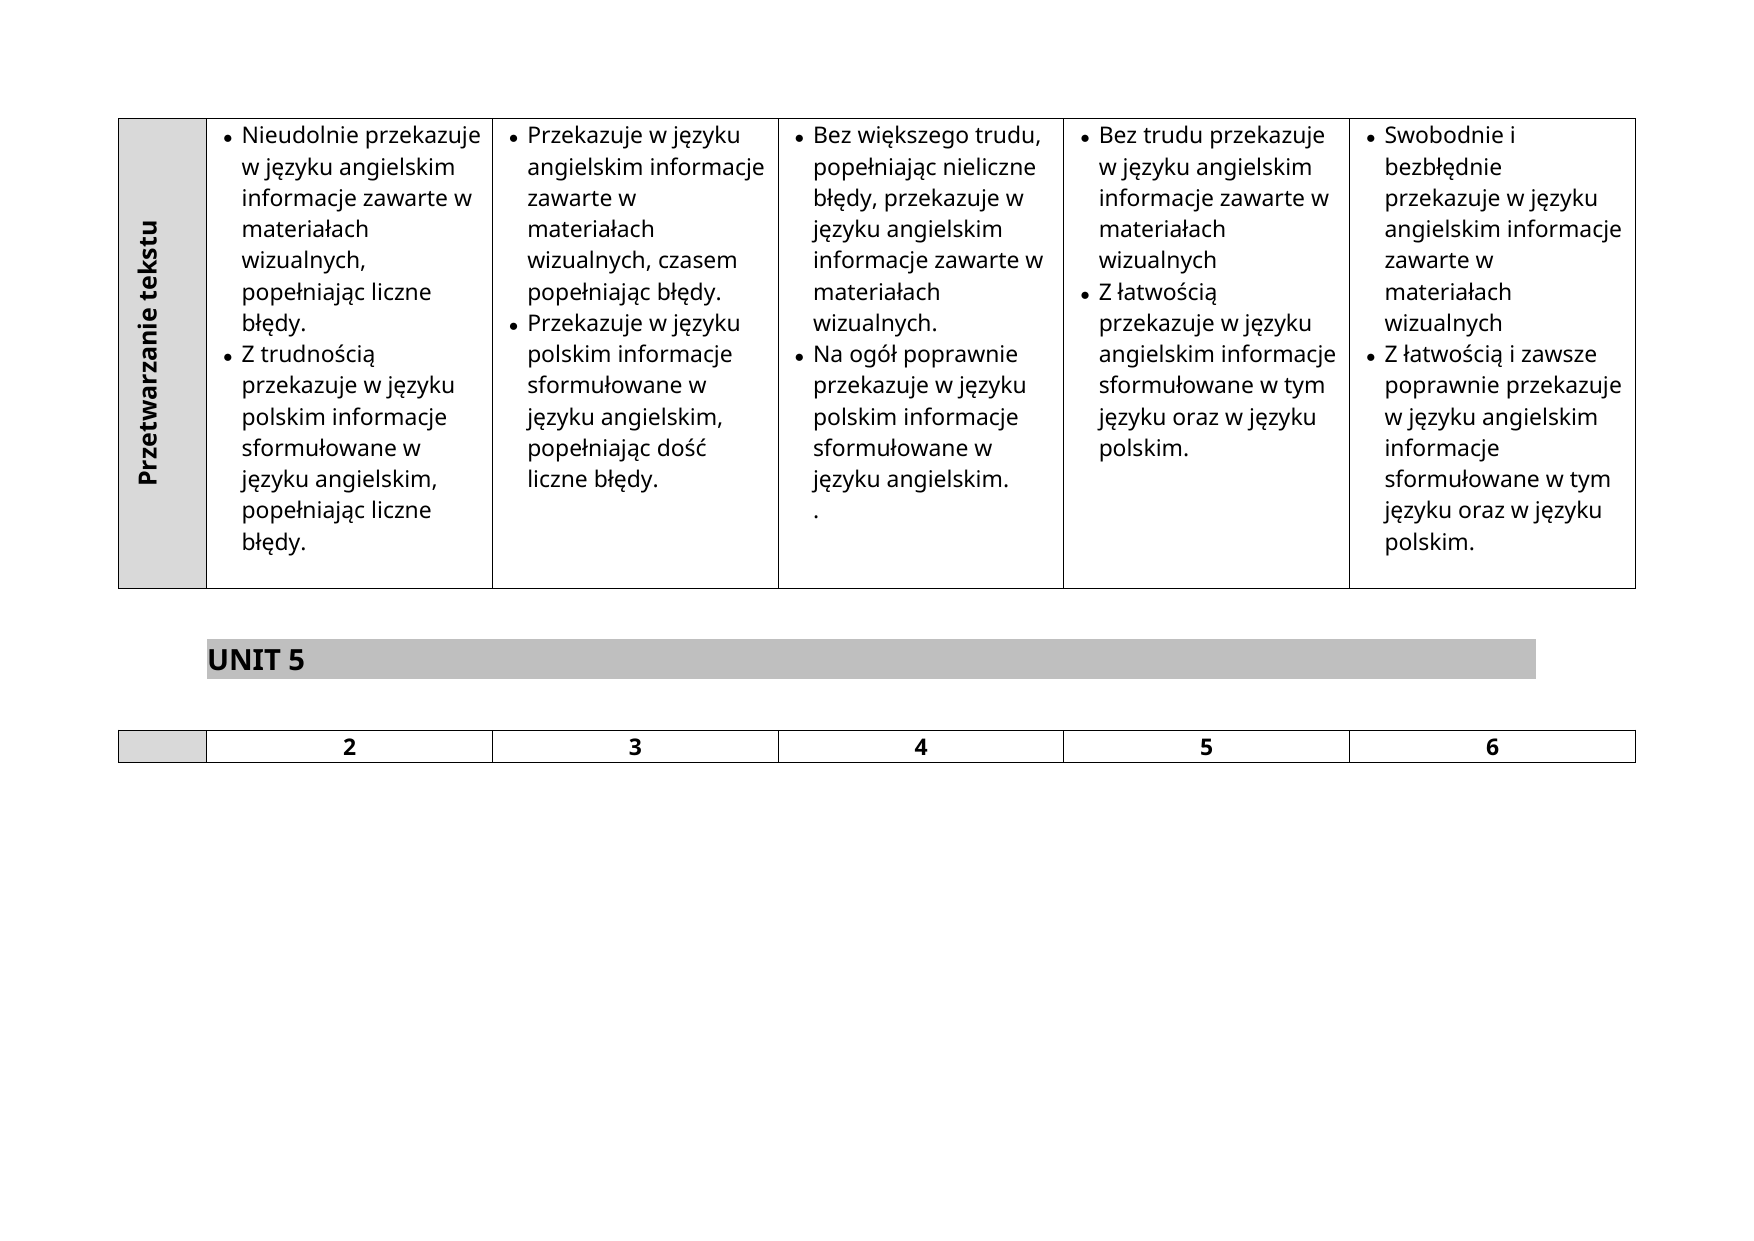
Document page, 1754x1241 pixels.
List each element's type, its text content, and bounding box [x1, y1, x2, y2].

table_header [119, 731, 206, 762]
table_header 4 [779, 731, 1063, 762]
table_header 2 [207, 731, 492, 762]
table_header 5 [1064, 731, 1349, 762]
table_header 3 [493, 731, 778, 762]
table_cell Przetwarzanie tekstu [119, 119, 206, 588]
table_header 6 [1350, 731, 1635, 762]
text UNIT 5 [207, 639, 1536, 679]
table_cell Bez większego trudu, popełniając nieliczne błędy, przekazuje w języku angielskim informacje zawarte w materiałach wizualnych. Na ogół poprawnie przekazuje w języku polskim informacje sformułowane w języku angielskim. . [779, 119, 1063, 588]
table_cell Swobodnie i bezbłędnie przekazuje w języku angielskim informacje zawarte w materiałach wizualnych Z łatwością i zawsze poprawnie przekazuje w języku angielskim informacje sformułowane w tym języku oraz w języku polskim. [1350, 119, 1635, 588]
table_cell Nieudolnie przekazuje w języku angielskim informacje zawarte w materiałach wizualnych, popełniając liczne błędy. Z trudnością przekazuje w języku polskim informacje sformułowane w języku angielskim, popełniając liczne błędy. [207, 119, 492, 588]
table_cell Bez trudu przekazuje w języku angielskim informacje zawarte w materiałach wizualnych Z łatwością przekazuje w języku angielskim informacje sformułowane w tym języku oraz w języku polskim. [1064, 119, 1349, 588]
table_cell Przekazuje w języku angielskim informacje zawarte w materiałach wizualnych, czasem popełniając błędy. Przekazuje w języku polskim informacje sformułowane w języku angielskim, popełniając dość liczne błędy. [493, 119, 778, 588]
